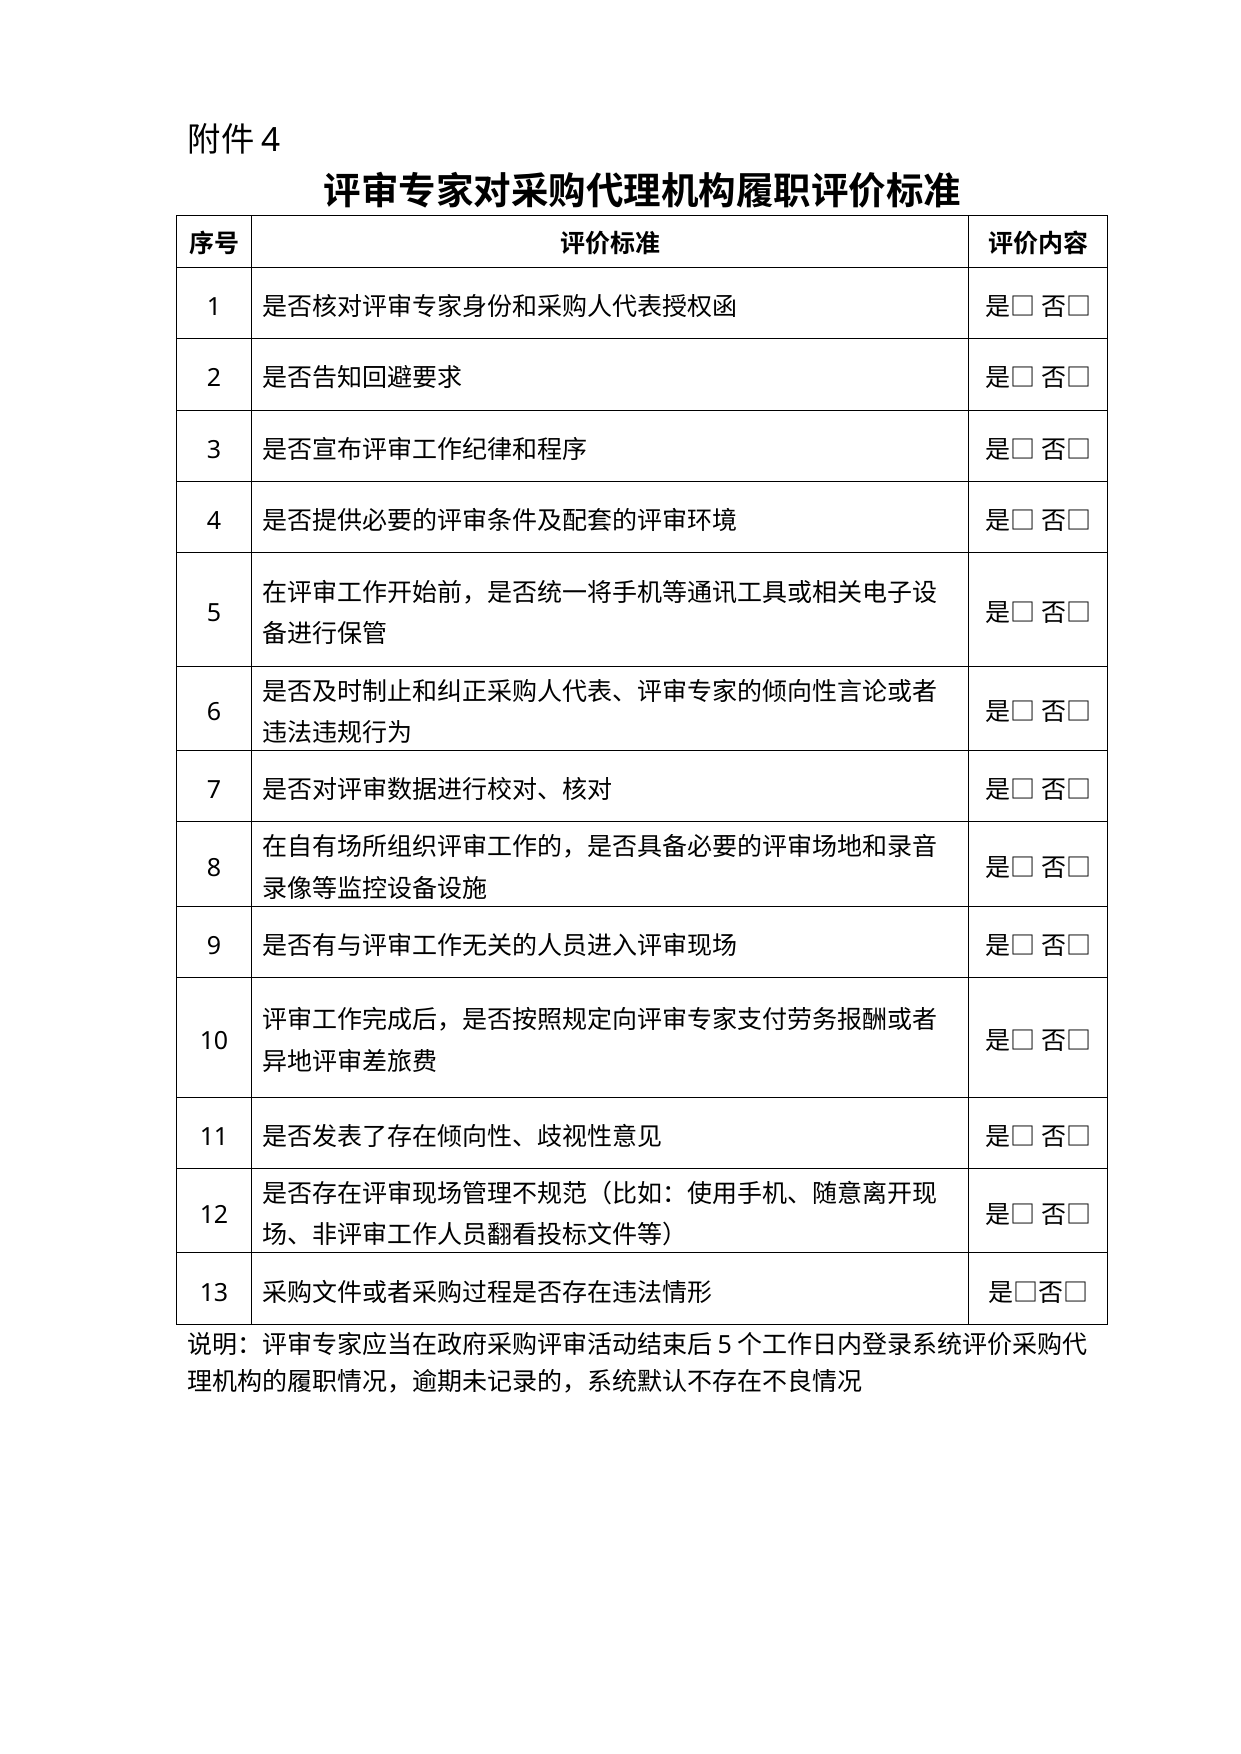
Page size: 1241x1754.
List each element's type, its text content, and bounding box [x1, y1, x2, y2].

table_cell 5 [177, 553, 251, 666]
table_cell 4 [177, 482, 251, 552]
table_cell 1 [177, 268, 251, 338]
table_cell 是□ 否□ [969, 1169, 1107, 1252]
table_cell 是否核对评审专家身份和采购人代表授权函 [252, 268, 968, 338]
table_cell 是□ 否□ [969, 411, 1107, 481]
table_cell 是否及时制止和纠正采购人代表、评审专家的倾向性言论或者违法违规行为 [252, 667, 968, 750]
table_cell 是否存在评审现场管理不规范（比如：使用手机、随意离开现场、非评审工作人员翻看投标文件等） [252, 1169, 968, 1252]
table_cell 8 [177, 822, 251, 906]
table_cell 是□ 否□ [969, 339, 1107, 409]
table_cell 是否提供必要的评审条件及配套的评审环境 [252, 482, 968, 552]
table_cell 评价内容 [969, 216, 1107, 267]
table_cell 是□ 否□ [969, 667, 1107, 750]
table_cell 是□ 否□ [969, 822, 1107, 906]
table_cell 是□ 否□ [969, 268, 1107, 338]
table_cell 是否发表了存在倾向性、歧视性意见 [252, 1098, 968, 1168]
table_cell 评审工作完成后，是否按照规定向评审专家支付劳务报酬或者异地评审差旅费 [252, 978, 968, 1097]
table_cell 13 [177, 1253, 251, 1324]
table_cell 采购文件或者采购过程是否存在违法情形 [252, 1253, 968, 1324]
table_cell 9 [177, 907, 251, 977]
table_cell 6 [177, 667, 251, 750]
table_cell 7 [177, 751, 251, 821]
table_cell 是否告知回避要求 [252, 339, 968, 409]
table_cell 序号 [177, 216, 251, 267]
table_cell 3 [177, 411, 251, 481]
table_cell 是□ 否□ [969, 978, 1107, 1097]
table_cell 是否有与评审工作无关的人员进入评审现场 [252, 907, 968, 977]
table_cell 是否宣布评审工作纪律和程序 [252, 411, 968, 481]
table_cell 是□ 否□ [969, 482, 1107, 552]
table_cell 11 [177, 1098, 251, 1168]
table_header 附件4 评审专家对采购代理机构履职评价标准 [176, 113, 1108, 215]
table_cell 是□ 否□ [969, 907, 1107, 977]
table_cell 说明：评审专家应当在政府采购评审活动结束后5个工作日内登录系统评价采购代理机构的履职情况，逾期未记录的，系统默认不存在不良情况 [176, 1325, 1108, 1403]
table_cell 是否对评审数据进行校对、核对 [252, 751, 968, 821]
table_cell 是□ 否□ [969, 553, 1107, 666]
table_cell 12 [177, 1169, 251, 1252]
table_cell 10 [177, 978, 251, 1097]
table_cell 评价标准 [252, 216, 968, 267]
table_cell 在评审工作开始前，是否统一将手机等通讯工具或相关电子设备进行保管 [252, 553, 968, 666]
table_cell 是□ 否□ [969, 751, 1107, 821]
table_cell 是□ 否□ [969, 1098, 1107, 1168]
table_cell 在自有场所组织评审工作的，是否具备必要的评审场地和录音录像等监控设备设施 [252, 822, 968, 906]
table_cell 2 [177, 339, 251, 409]
table_cell 是□否□ [969, 1253, 1107, 1324]
